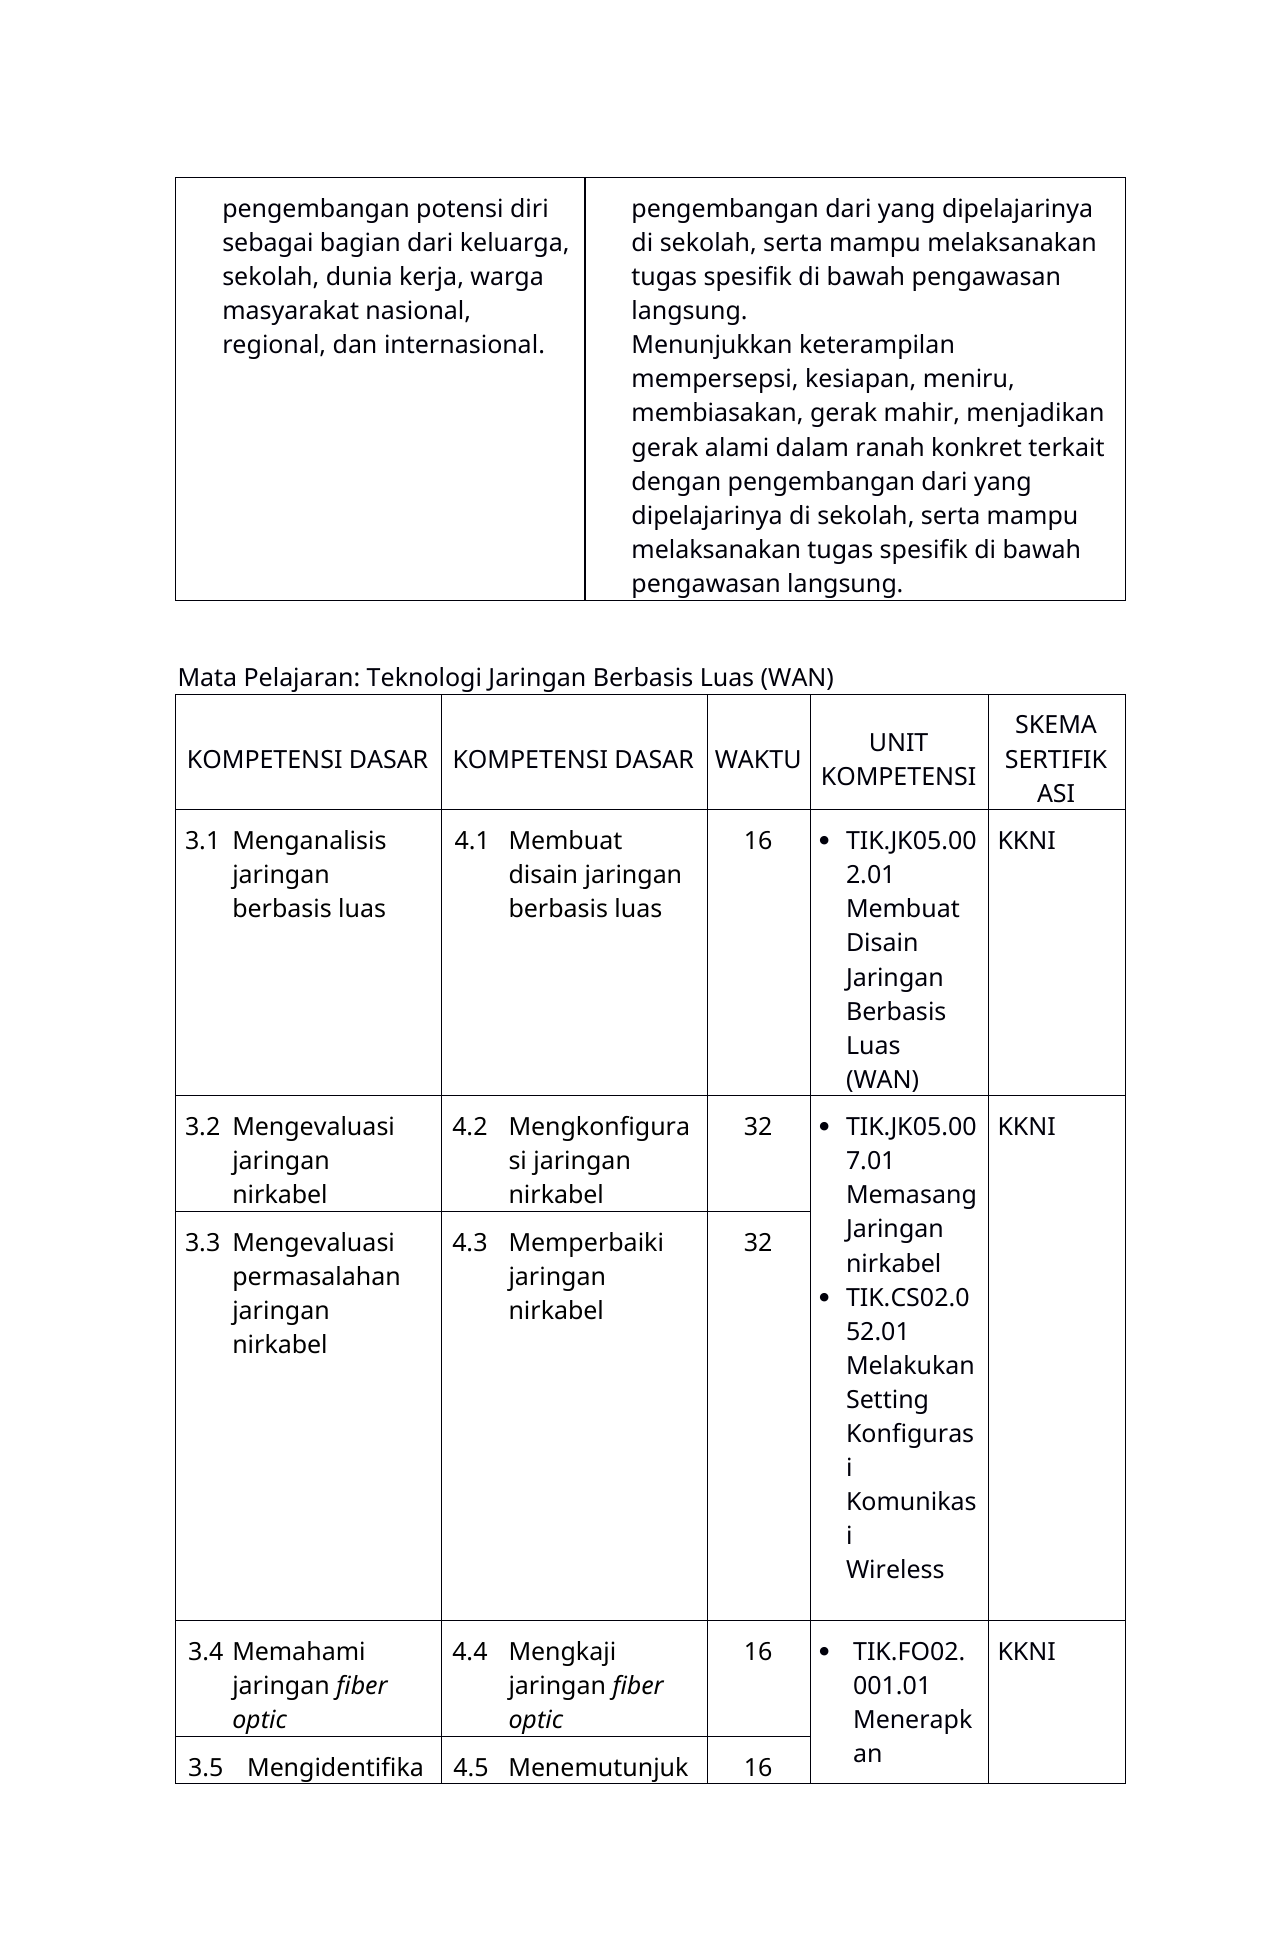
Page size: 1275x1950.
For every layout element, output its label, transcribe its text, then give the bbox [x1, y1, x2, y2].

table_cell 32 [708, 1212, 810, 1620]
table_cell Mengevaluasi jaringan nirkabel [176, 1096, 441, 1211]
table_cell Mengkonfigurasi jaringan nirkabel [442, 1096, 707, 1211]
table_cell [176, 178, 584, 599]
table_cell Menemutunjukkan kabel fiber optic [442, 1737, 707, 1783]
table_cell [586, 178, 1125, 599]
table_cell KKNI [989, 1621, 1125, 1783]
table_cell Menganalisis jaringan berbasis luas [176, 810, 441, 1095]
table_cell KKNI [989, 1096, 1125, 1620]
table_cell Membuat disain jaringan berbasis luas [442, 810, 707, 1095]
table_cell Mengevaluasi permasalahan jaringan nirkabel [176, 1212, 441, 1620]
table_cell Memperbaiki jaringan nirkabel [442, 1212, 707, 1620]
table_cell TIK.JK05.002.01 Membuat Disain Jaringan Berbasis Luas (WAN) [811, 810, 988, 1095]
table_cell Mengkaji jaringan fiber optic [442, 1621, 707, 1736]
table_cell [176, 1737, 441, 1783]
table_cell 16 [708, 1737, 810, 1783]
table_header SKEMA SERTIFIKASI [989, 695, 1125, 809]
table_cell KKNI [989, 810, 1125, 1095]
table_cell 32 [708, 1096, 810, 1211]
table_cell TIK.JK05.007.01 Memasang Jaringan nirkabel TIK.CS02.052.01 Melakukan Setting Konfigurasi Komunikasi Wireless [811, 1096, 988, 1620]
table_cell 16 [708, 810, 810, 1095]
table_cell 16 [708, 1621, 810, 1736]
table_cell TIK.FO02.001.01 Menerapkan pengetahuan tentang istilah-istilah fiber optik TIK.FO02.002.01 Menerapkan pengetahuan tentang jenis-jenis kabel fiber optik TIK.FO02.003.01 Menerapkan pengetahuan tentang jenis-jenis konektor fiber optik [811, 1621, 988, 1783]
table_cell Memahami jaringan fiber optic [176, 1621, 441, 1736]
text Mata Pelajaran: Teknologi Jaringan Berbasis Luas (WAN) [177, 659, 1127, 694]
table_header KOMPETENSI DASAR [176, 695, 441, 809]
table_header KOMPETENSI DASAR [442, 695, 707, 809]
table_header WAKTU [708, 695, 810, 809]
table_header UNIT KOMPETENSI [811, 695, 988, 809]
